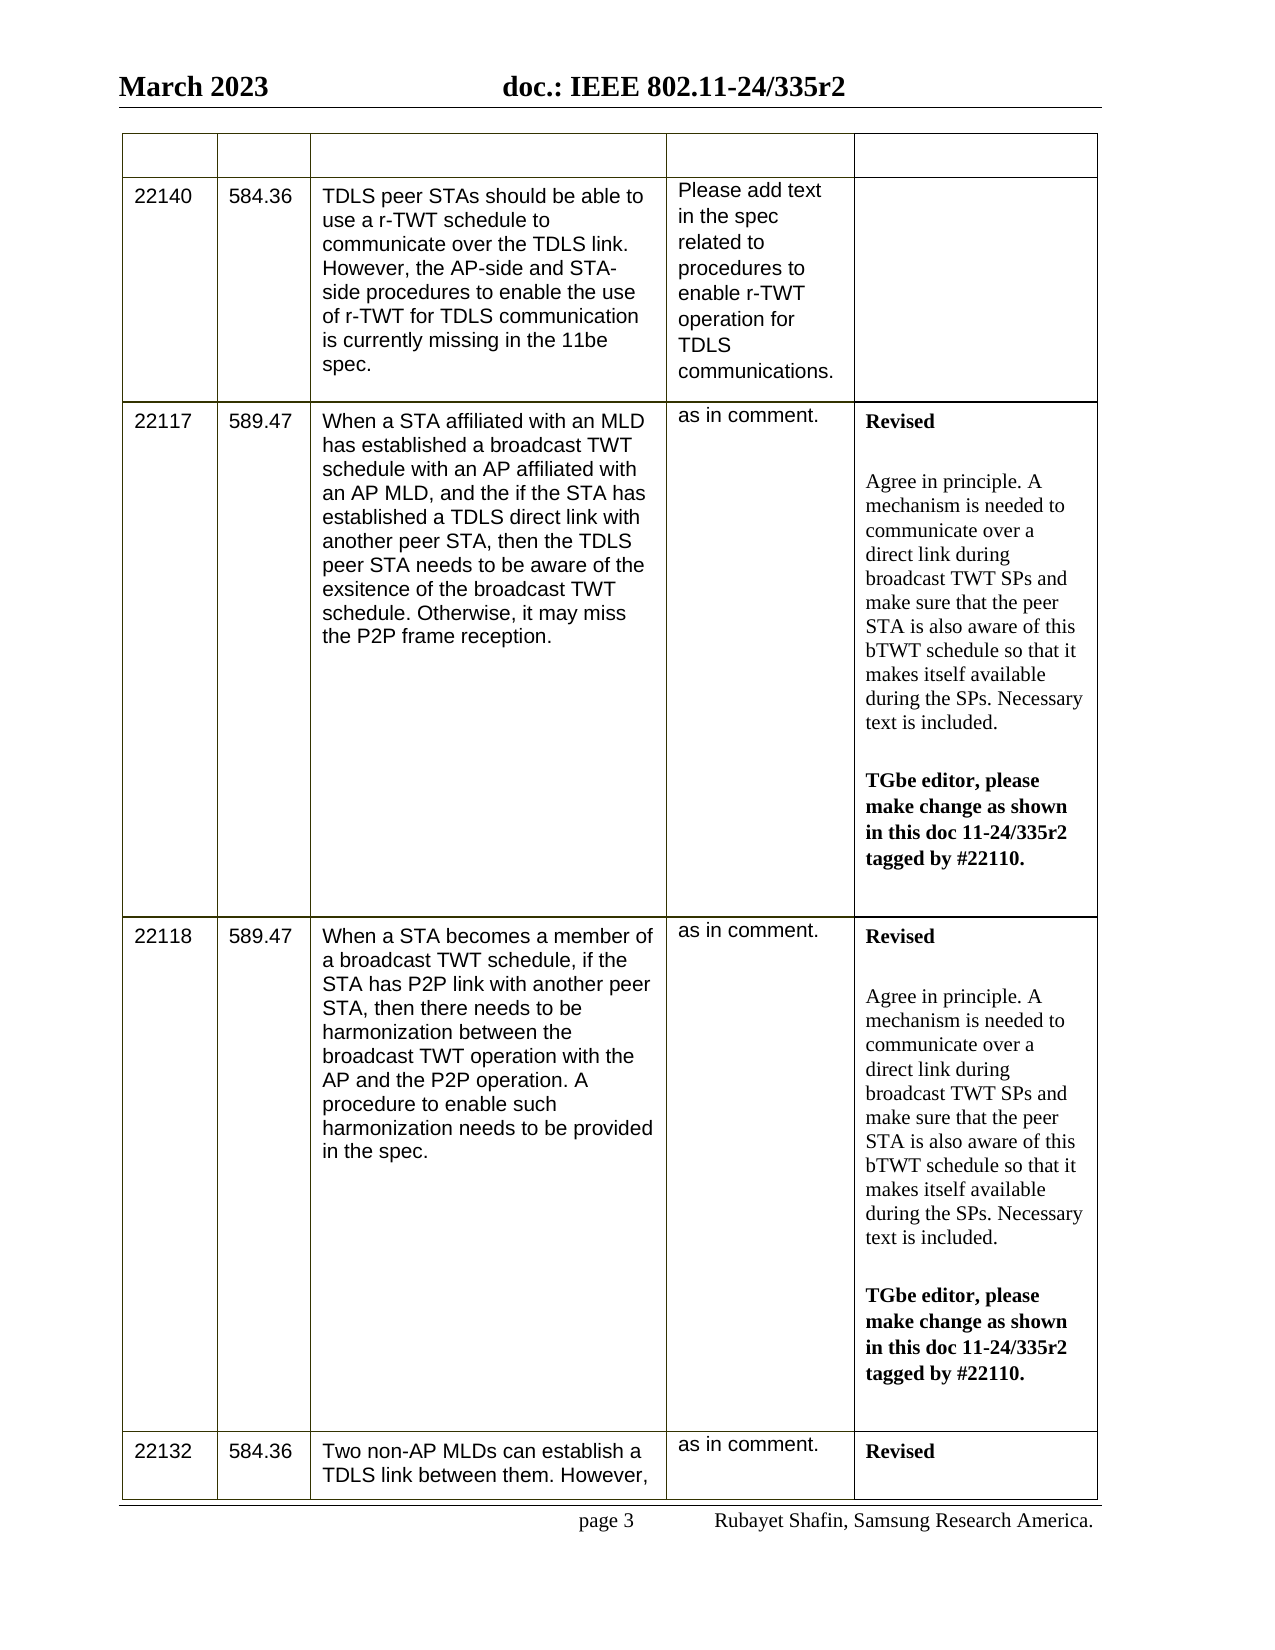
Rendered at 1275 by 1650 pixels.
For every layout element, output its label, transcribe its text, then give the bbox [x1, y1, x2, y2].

table_cell as in comment. [667, 1432, 854, 1499]
table_cell TDLS peer STAs should be able to use a r-TWT schedule to communicate over the TDLS link. However, the AP-side and STA-side procedures to enable the use of r-TWT for TDLS communication is currently missing in the 11be spec. [311, 178, 666, 401]
table_cell as in comment. [667, 403, 854, 916]
table_cell 22117 [123, 403, 217, 916]
table_cell [855, 178, 1097, 401]
table_cell as in comment. [667, 918, 854, 1431]
table_cell When a STA becomes a member of a broadcast TWT schedule, if the STA has P2P link with another peer STA, then there needs to be harmonization between the broadcast TWT operation with the AP and the P2P operation. A procedure to enable such harmonization needs to be provided in the spec. [311, 918, 666, 1431]
table_cell 584.36 [218, 178, 310, 401]
table_cell When a STA affiliated with an MLD has established a broadcast TWT schedule with an AP affiliated with an AP MLD, and the if the STA has established a TDLS direct link with another peer STA, then the TDLS peer STA needs to be aware of the exsitence of the broadcast TWT schedule. Otherwise, it may miss the P2P frame reception. [311, 403, 666, 916]
table_cell [667, 134, 854, 177]
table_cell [311, 1432, 666, 1499]
table_cell [218, 134, 310, 177]
table_cell [123, 134, 217, 177]
table_cell [311, 134, 666, 177]
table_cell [855, 1432, 1097, 1499]
table_cell Please add text in the spec related to procedures to enable r-TWT operation for TDLS communications. [667, 178, 854, 401]
table_cell 589.47 [218, 918, 310, 1431]
table_cell [855, 134, 1097, 177]
table_cell 589.47 [218, 403, 310, 916]
table_cell 584.36 [218, 1432, 310, 1499]
table_cell 22132 [123, 1432, 217, 1499]
table_cell 22118 [123, 918, 217, 1431]
table_cell 22140 [123, 178, 217, 401]
